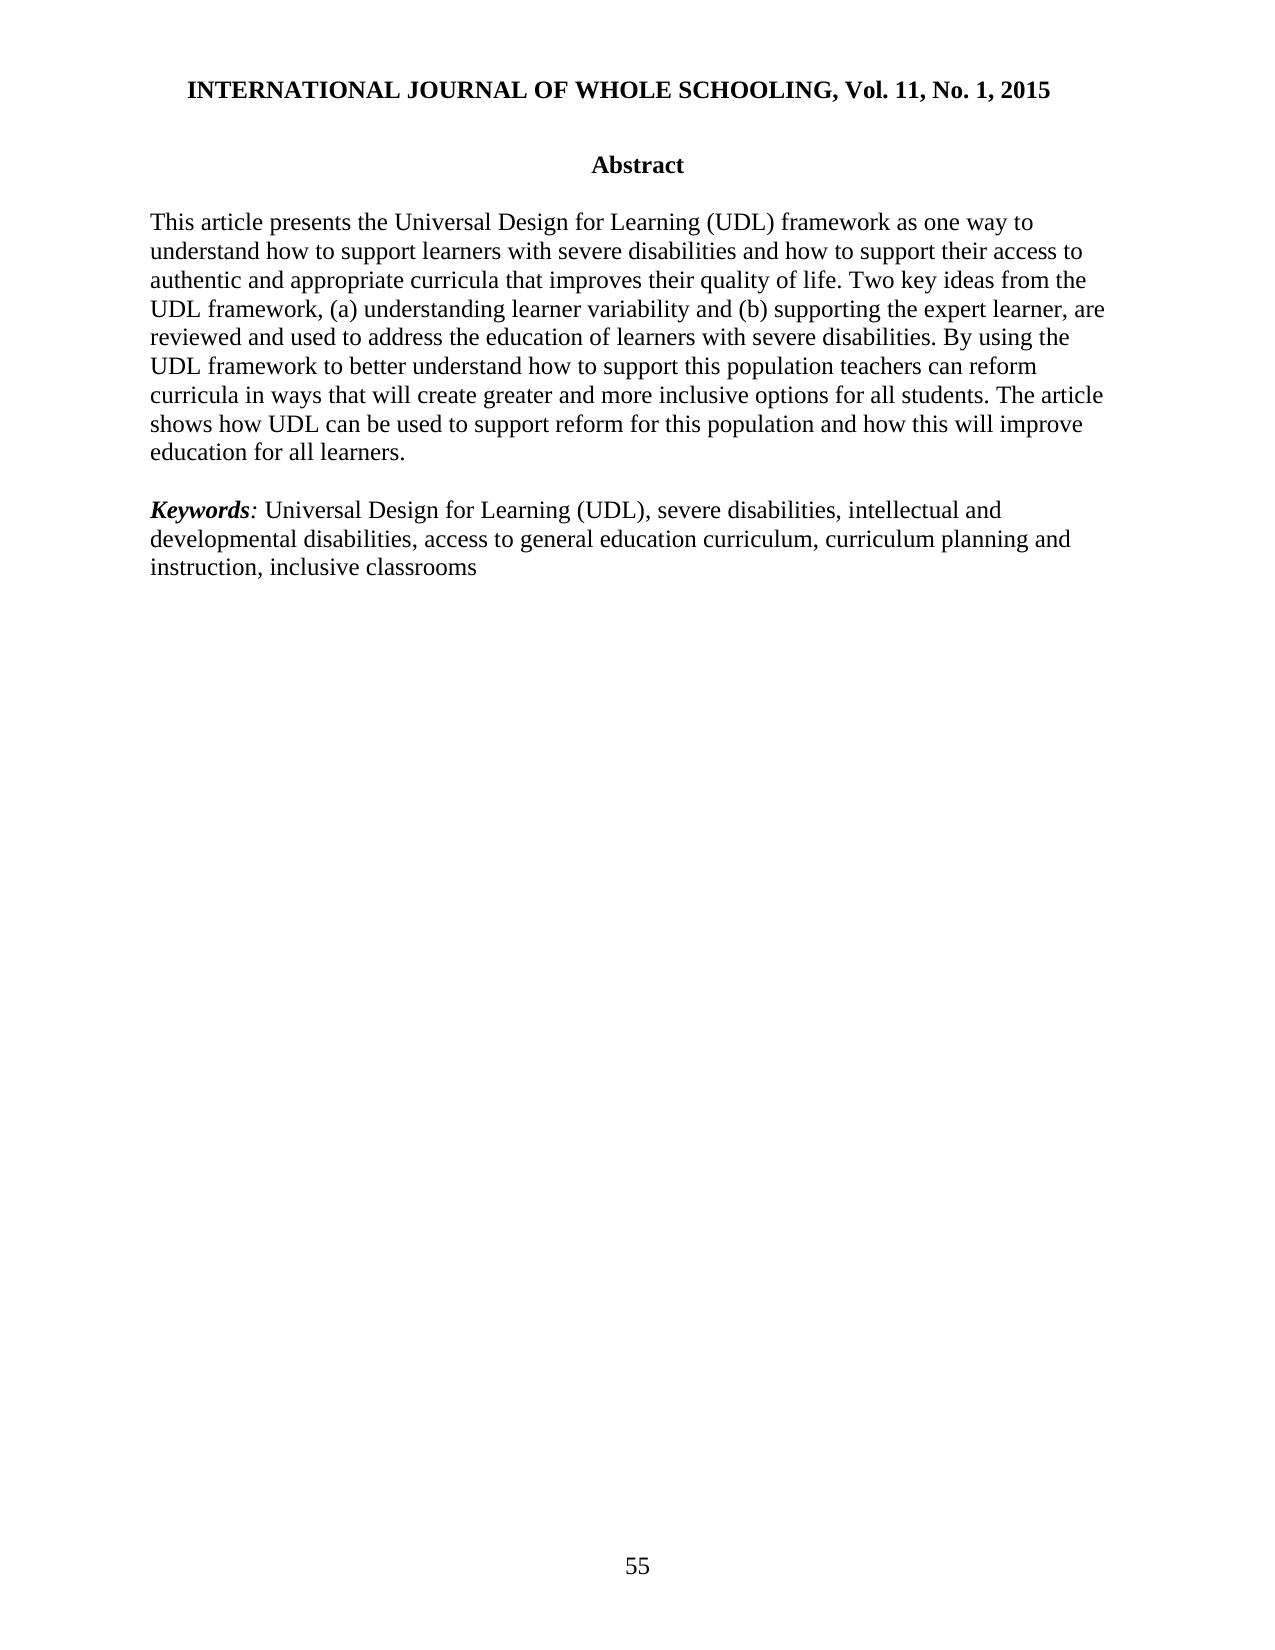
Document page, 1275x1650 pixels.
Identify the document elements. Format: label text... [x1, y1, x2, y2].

text Keywords: Universal Design for Learning (UDL), severe disabilities, intellectual and developmental disabilities, access to general education curriculum, curriculum planning and instruction, inclusive classrooms [150, 495, 1125, 581]
text Abstract [150, 150, 1125, 179]
text This article presents the Universal Design for Learning (UDL) framework as one way to understand how to support learners with severe disabilities and how to support their access to authentic and appropriate curricula that improves their quality of life. Two key ideas from the UDL framework, (a) understanding learner variability and (b) supporting the expert learner, are reviewed and used to address the education of learners with severe disabilities. By using the UDL framework to better understand how to support this population teachers can reform curricula in ways that will create greater and more inclusive options for all students. The article shows how UDL can be used to support reform for this population and how this will improve education for all learners. [150, 207, 1125, 466]
